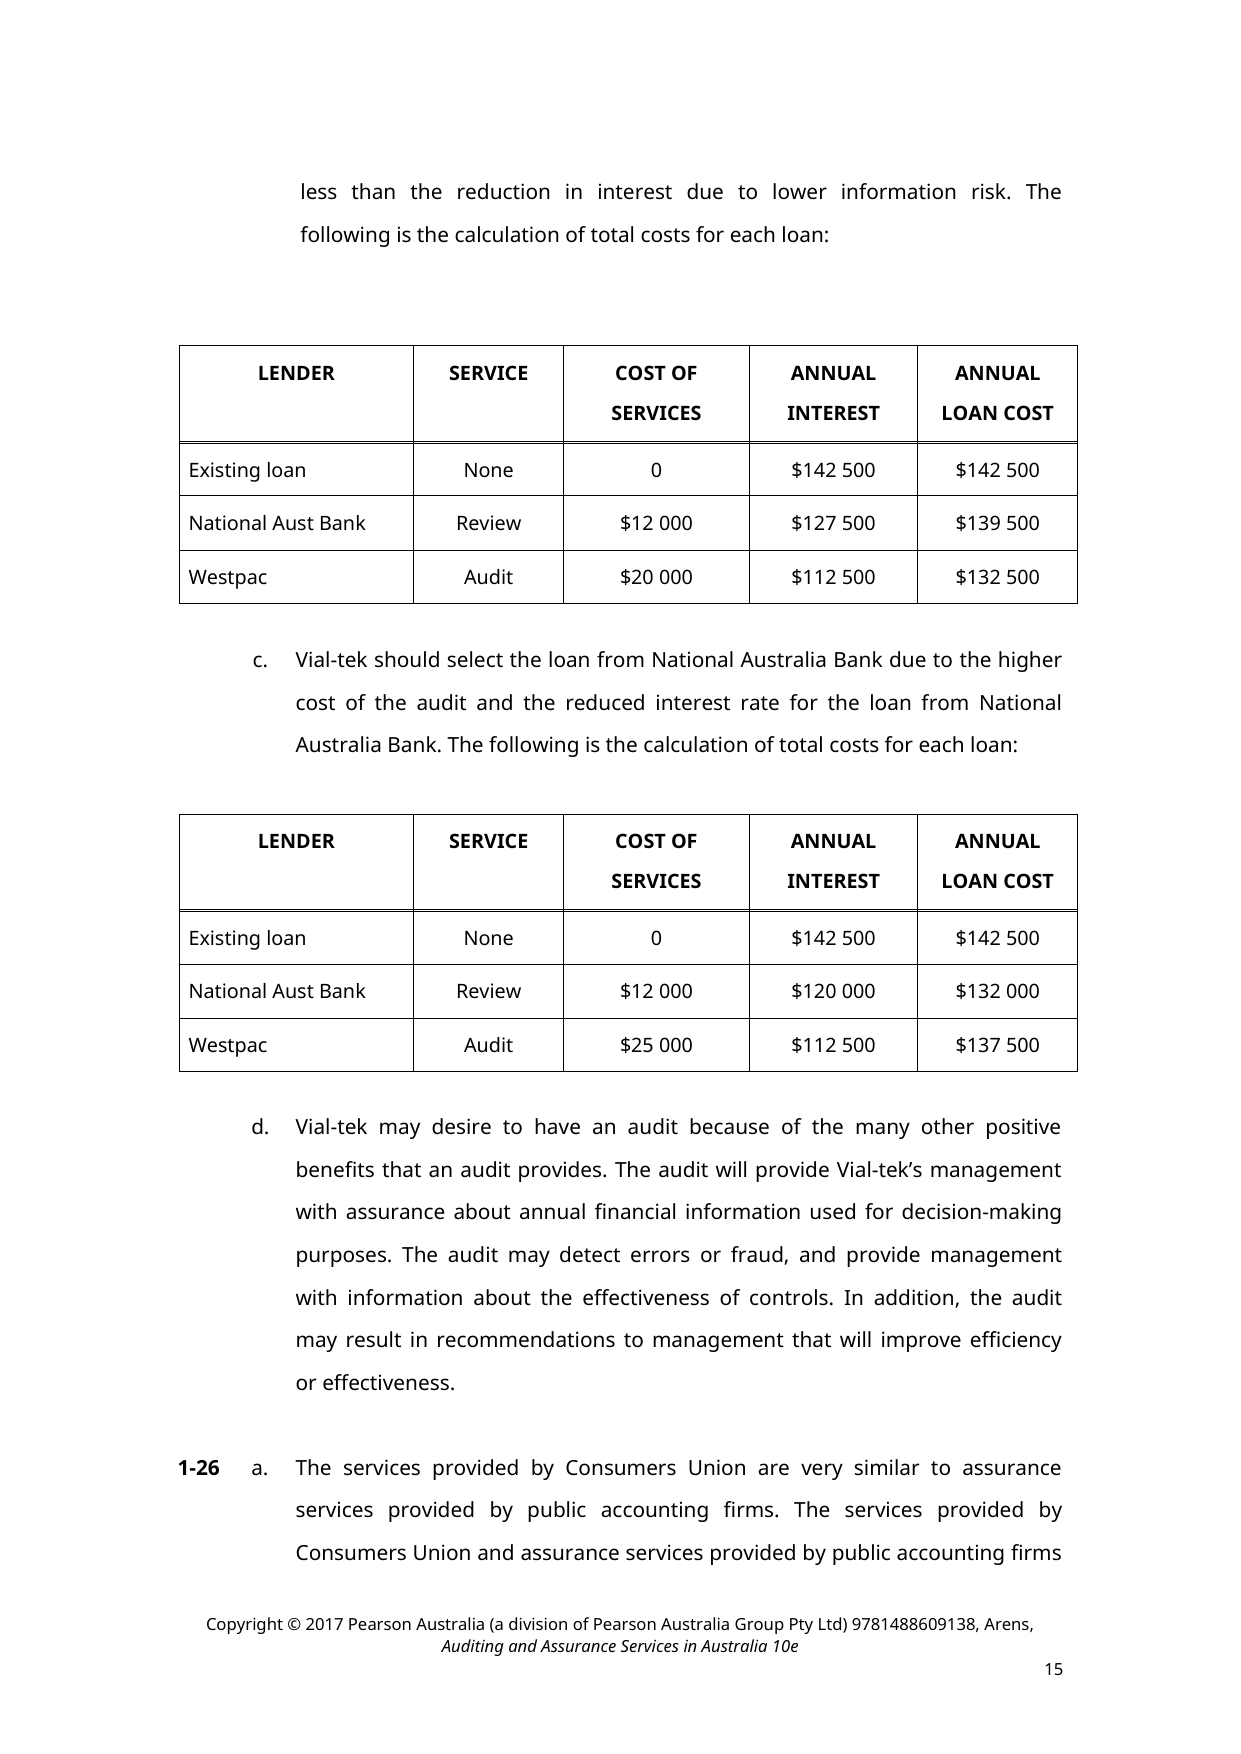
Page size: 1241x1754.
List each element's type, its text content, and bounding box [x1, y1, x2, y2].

table_cell $142 500 [918, 444, 1077, 495]
table_cell $137 500 [918, 1019, 1077, 1071]
table_cell $112 500 [750, 1019, 917, 1071]
table_cell $127 500 [750, 496, 917, 550]
table_header ANNUAL LOAN COST [918, 815, 1077, 909]
table_header ANNUAL INTEREST [750, 815, 917, 909]
table_cell Review [414, 965, 563, 1018]
table_cell $12 000 [564, 965, 749, 1018]
table_cell $132 000 [918, 965, 1077, 1018]
table_header LENDER [180, 815, 413, 909]
table_cell $142 500 [750, 444, 917, 495]
table_cell $142 500 [750, 912, 917, 963]
table_header COST OF SERVICES [564, 815, 749, 909]
table_cell National Aust Bank [180, 496, 413, 550]
table_cell $139 500 [918, 496, 1077, 550]
table_cell Audit [414, 1019, 563, 1071]
table_cell $112 500 [750, 551, 917, 602]
table_cell National Aust Bank [180, 965, 413, 1018]
table_cell $142 500 [918, 912, 1077, 963]
table_cell None [414, 912, 563, 963]
table_header COST OF SERVICES [564, 346, 749, 441]
table_cell Westpac [180, 551, 413, 602]
table_cell $12 000 [564, 496, 749, 550]
table_header ANNUAL INTEREST [750, 346, 917, 441]
table_cell $120 000 [750, 965, 917, 1018]
table_header ANNUAL LOAN COST [918, 346, 1077, 441]
table_cell Audit [414, 551, 563, 602]
text c. Vial-tek should select the loan from National Australia Bank due to the higher cost of the audit and the reduced interest rate for the loan from National Australia Bank. The following is the calculation of total costs for each loan: [252, 645, 1063, 759]
table_header LENDER [180, 346, 413, 441]
table_cell Existing loan [180, 912, 413, 963]
table_cell Existing loan [180, 444, 413, 495]
table_cell $20 000 [564, 551, 749, 602]
table_cell 0 [564, 444, 749, 495]
text d. Vial-tek may desire to have an audit because of the many other positive benefits that an audit provides. The audit will provide Vial-tek’s management with assurance about annual financial information used for decision-making purposes. The audit may detect errors or fraud, and provide management with information about the effectiveness of controls. In addition, the audit may result in recommendations to management that will improve efficiency or effectiveness. [145, 1112, 1063, 1396]
table_cell None [414, 444, 563, 495]
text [177, 1453, 1063, 1567]
table_header SERVICE [414, 346, 563, 441]
table_cell $25 000 [564, 1019, 749, 1071]
table_cell 0 [564, 912, 749, 963]
table_cell Review [414, 496, 563, 550]
table_cell $132 500 [918, 551, 1077, 602]
table_header SERVICE [414, 815, 563, 909]
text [177, 177, 1063, 248]
table_cell Westpac [180, 1019, 413, 1071]
